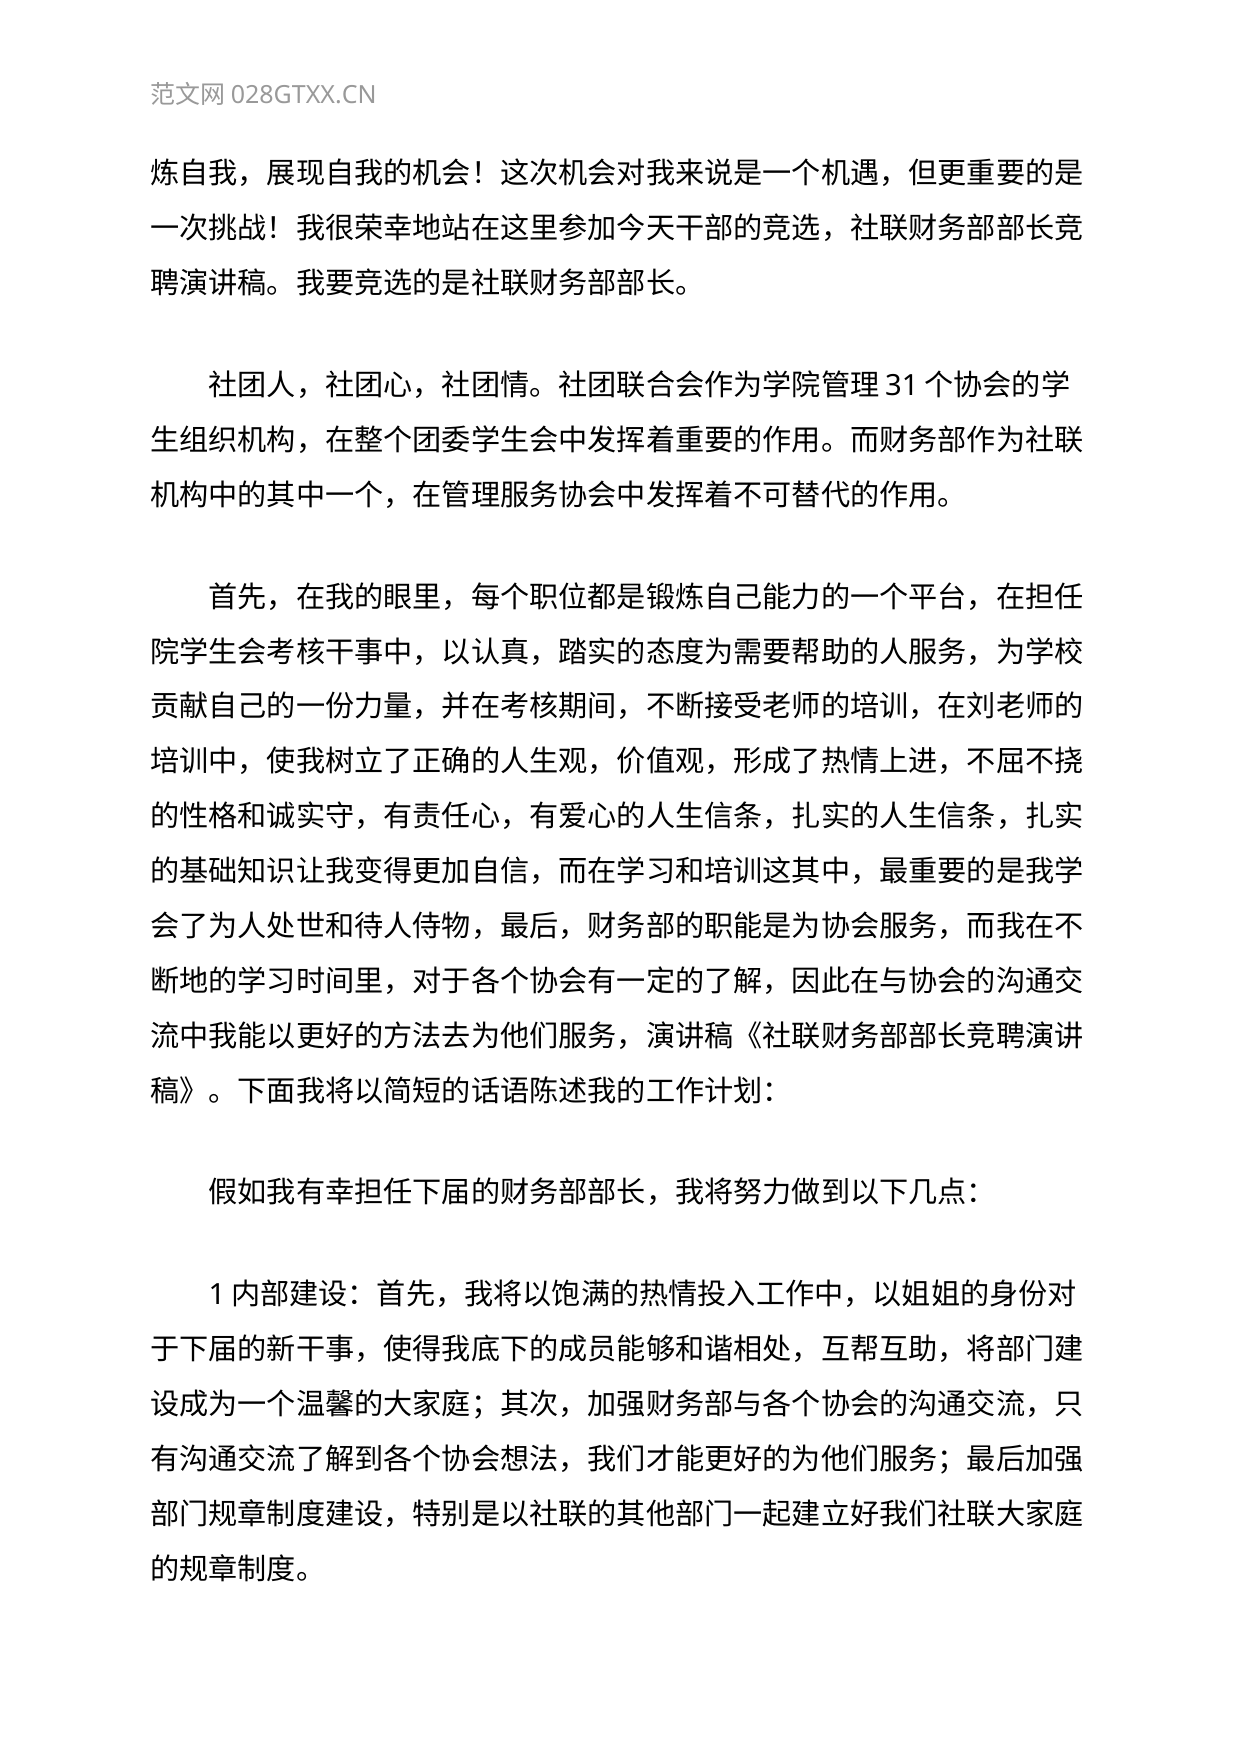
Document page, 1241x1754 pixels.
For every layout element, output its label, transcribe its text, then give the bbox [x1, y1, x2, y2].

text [150, 150, 1090, 302]
text 首先，在我的眼里，每个职位都是锻炼自己能力的一个平台，在担任院学生会考核干事中，以认真，踏实的态度为需要帮助的人服务，为学校贡献自己的一份力量，并在考核期间，不断接受老师的培训，在刘老师的培训中，使我树立了正确的人生观，价值观，形成了热情上进，不屈不挠的性格和诚实守，有责任心，有爱心的人生信条，扎实的人生信条，扎实的基础知识让我变得更加自信，而在学习和培训这其中，最重要的是我学会了为人处世和待人侍物，最后，财务部的职能是为协会服务，而我在不断地的学习时间里，对于各个协会有一定的了解，因此在与协会的沟通交流中我能以更好的方法去为他们服务，演讲稿《社联财务部部长竞聘演讲稿》。下面我将以简短的话语陈述我的工作计划： [150, 573, 1090, 1109]
text 1内部建设：首先，我将以饱满的热情投入工作中，以姐姐的身份对于下届的新干事，使得我底下的成员能够和谐相处，互帮互助，将部门建设成为一个温馨的大家庭；其次，加强财务部与各个协会的沟通交流，只有沟通交流了解到各个协会想法，我们才能更好的为他们服务；最后加强部门规章制度建设，特别是以社联的其他部门一起建立好我们社联大家庭的规章制度。 [150, 1271, 1090, 1588]
text 假如我有幸担任下届的财务部部长，我将努力做到以下几点： [150, 1169, 1090, 1211]
text 社团人，社团心，社团情。社团联合会作为学院管理31个协会的学生组织机构，在整个团委学生会中发挥着重要的作用。而财务部作为社联机构中的其中一个，在管理服务协会中发挥着不可替代的作用。 [150, 362, 1090, 514]
